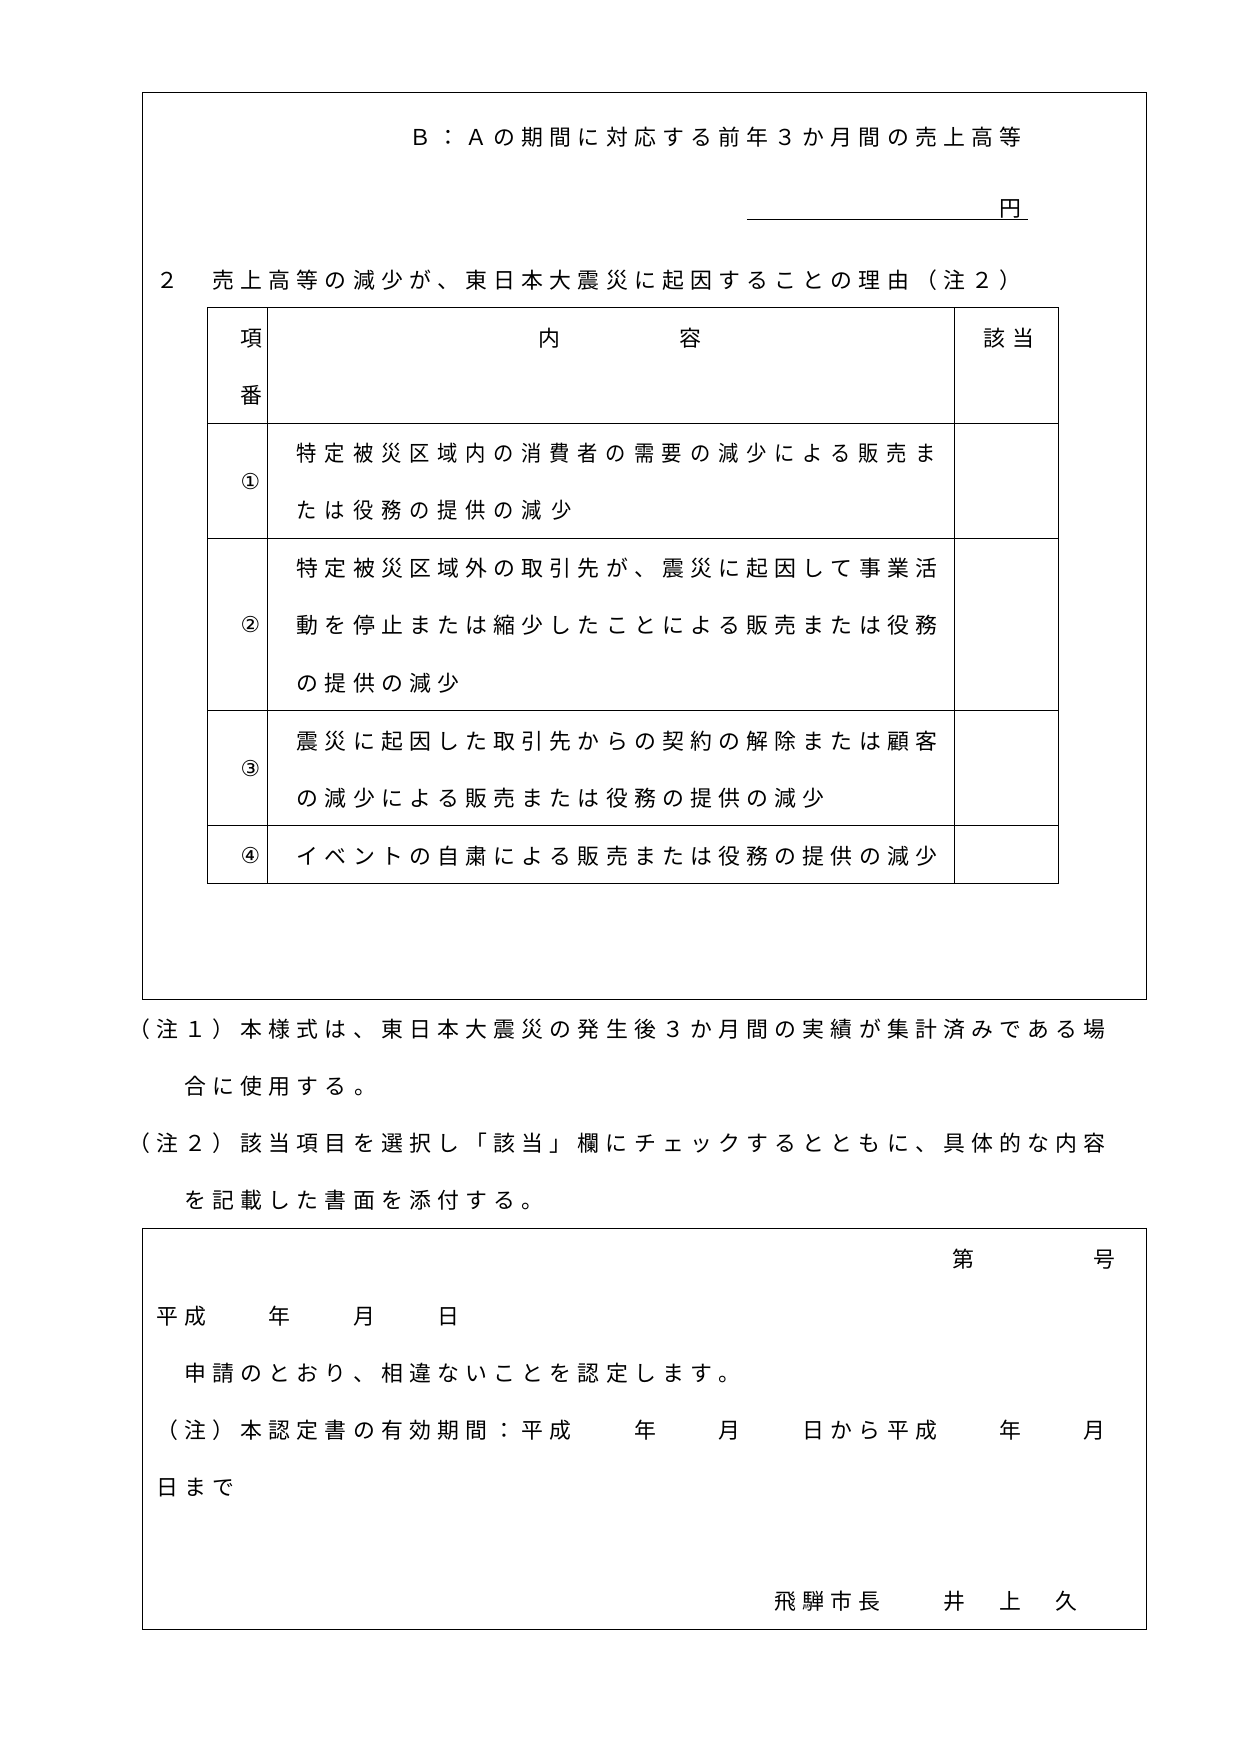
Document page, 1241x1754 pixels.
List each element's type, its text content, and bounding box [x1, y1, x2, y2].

text （注２）該当項目を選択し「該当」欄にチェックするとともに、具体的な内容を記載した書面を添付する。 [128, 1114, 1112, 1228]
text （注１）本様式は、東日本大震災の発生後３か月間の実績が集計済みである場合に使用する。 [128, 999, 1112, 1114]
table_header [143, 1229, 1146, 1628]
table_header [143, 93, 1146, 998]
